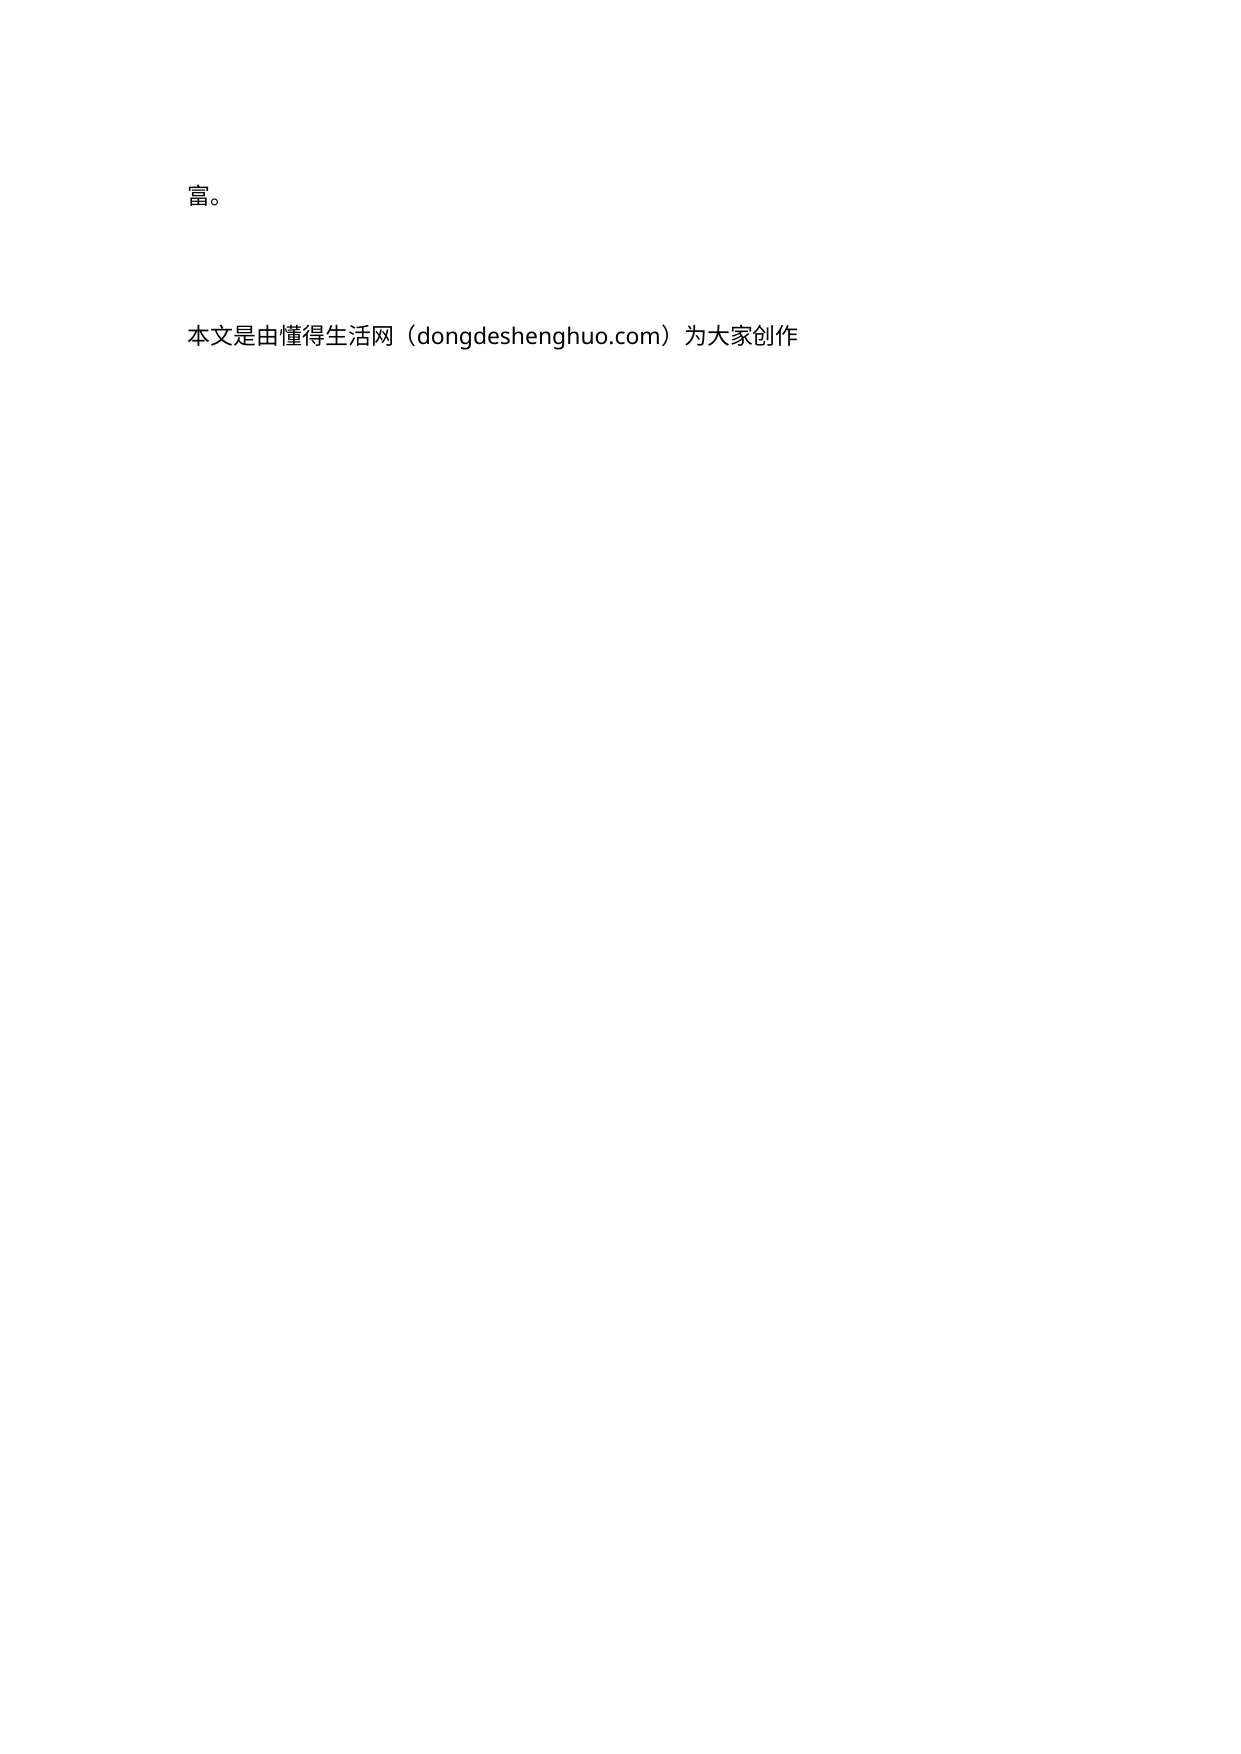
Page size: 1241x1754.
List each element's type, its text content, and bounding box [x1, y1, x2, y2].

text 本文是由懂得生活网（dongdeshenghuo.com）为大家创作 [187, 302, 1053, 367]
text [187, 162, 1053, 227]
